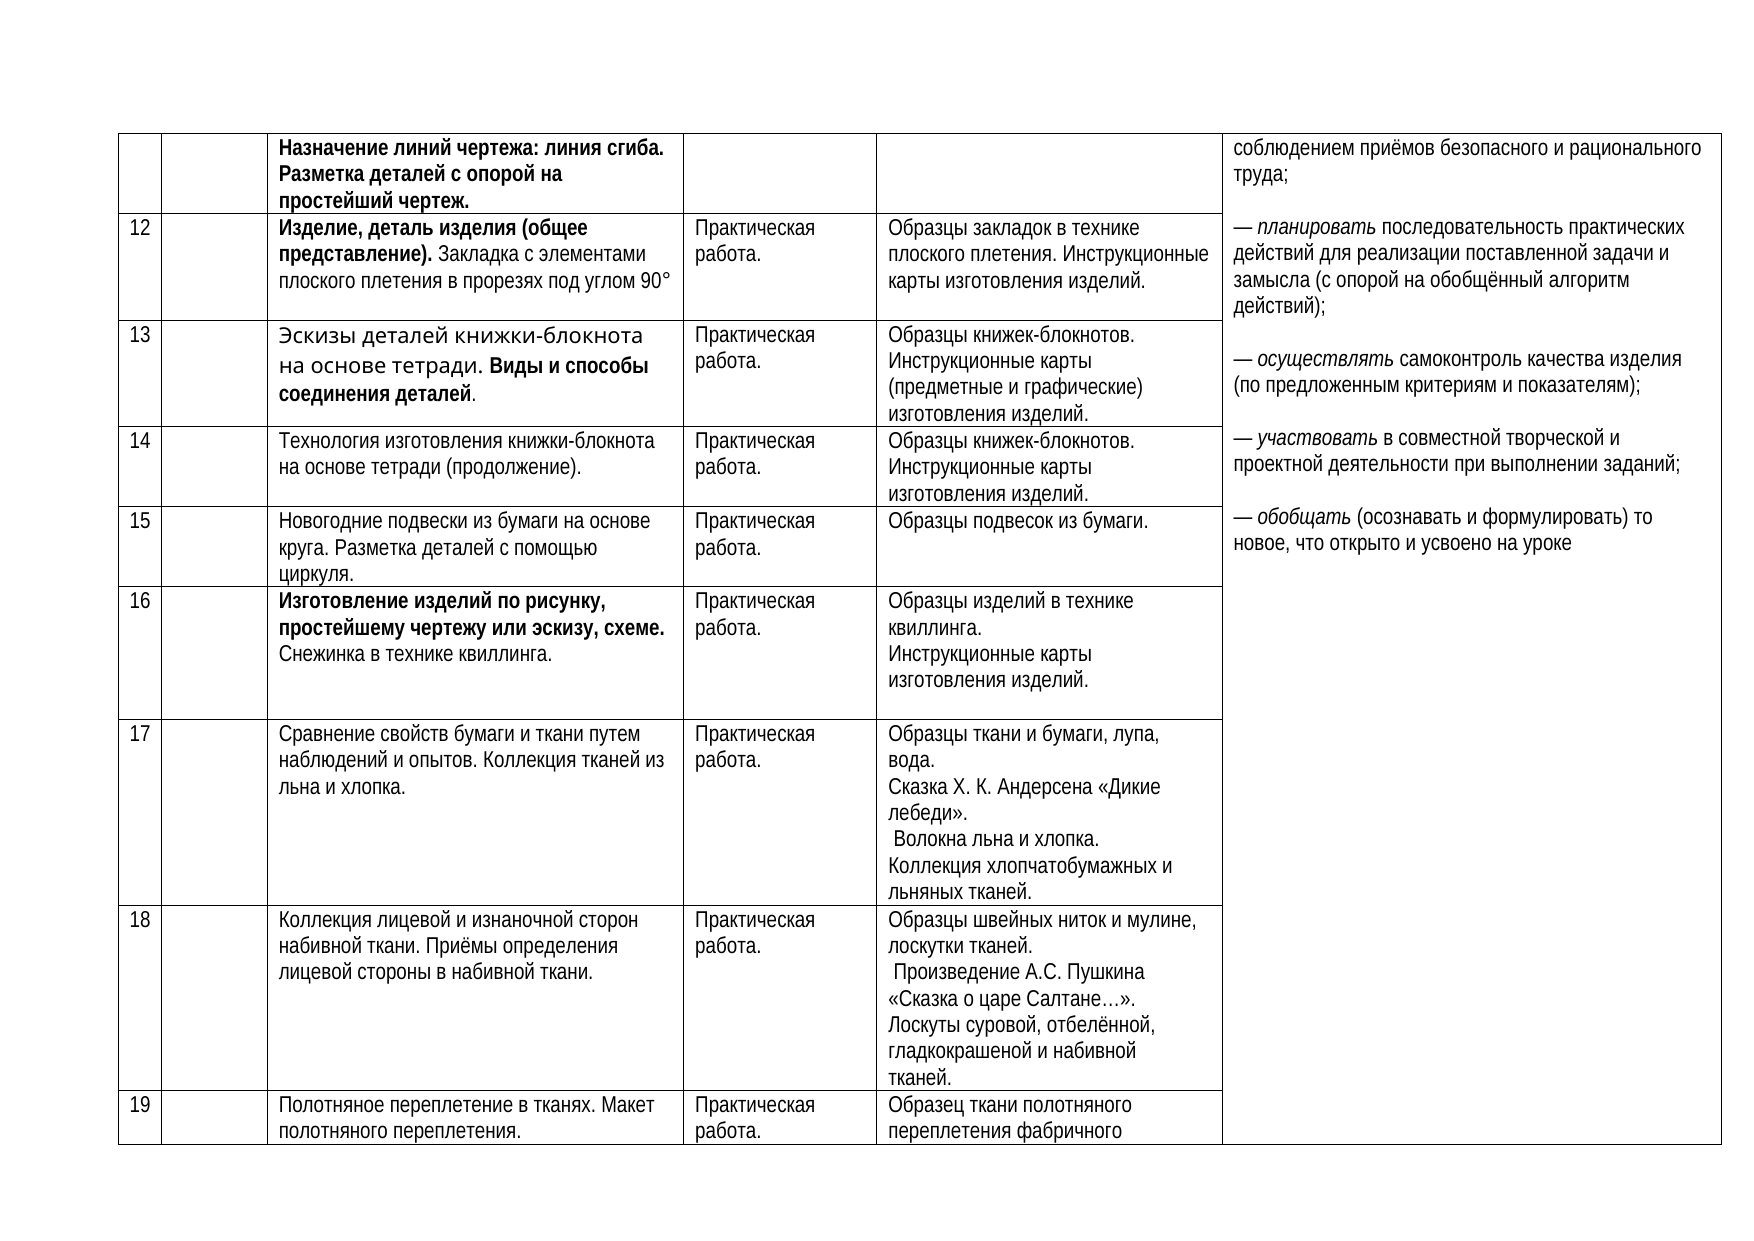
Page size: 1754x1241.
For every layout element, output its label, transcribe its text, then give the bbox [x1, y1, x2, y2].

table_cell Эскизы деталей книжки-блокнота на основе тетради. Виды и способы соединения деталей. [268, 321, 683, 426]
table_cell 16 [119, 587, 161, 719]
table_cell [268, 1091, 683, 1144]
table_cell Практическая работа. [684, 507, 876, 586]
table_cell [162, 214, 267, 319]
table_cell Изготовление изделий по рисунку, простейшему чертежу или эскизу, схеме. Снежинка в технике квиллинга. [268, 587, 683, 719]
table_cell Образцы книжек-блокнотов. Инструкционные карты изготовления изделий. [877, 427, 1222, 506]
table_cell Образцы изделий в технике квиллинга. Инструкционные карты изготовления изделий. [877, 587, 1222, 719]
table_cell Практическая работа. [684, 906, 876, 1090]
table_cell 11 [119, 134, 161, 213]
table_cell 17 [119, 720, 161, 904]
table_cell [268, 134, 683, 213]
table_cell Практическая работа. [684, 427, 876, 506]
table_cell Новогодние подвески из бумаги на основе круга. Разметка деталей с помощью циркуля. [268, 507, 683, 586]
table_cell Образцы ткани и бумаги, лупа, вода. Сказка Х. К. Андерсена «Дикие лебеди». Волокна льна и хлопка. Коллекция хлопчатобумажных и льняных тканей. [877, 720, 1222, 904]
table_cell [877, 134, 1222, 213]
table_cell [684, 1091, 876, 1144]
table_cell [162, 427, 267, 506]
table_cell Практическая работа. [684, 587, 876, 719]
table_cell 19 [119, 1091, 161, 1144]
table_cell 14 [119, 427, 161, 506]
table_cell Практическая работа. [684, 214, 876, 319]
table_cell [162, 321, 267, 426]
table_cell Практическая работа. [684, 321, 876, 426]
table_cell [162, 720, 267, 904]
table_cell [162, 906, 267, 1090]
table_cell Образцы книжек-блокнотов. Инструкционные карты (предметные и графические) изготовления изделий. [877, 321, 1222, 426]
table_cell Практическая работа. [684, 720, 876, 904]
table_cell [162, 507, 267, 586]
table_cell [877, 1091, 1222, 1144]
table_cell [684, 134, 876, 213]
table_cell Сравнение свойств бумаги и ткани путем наблюдений и опытов. Коллекция тканей из льна и хлопка. [268, 720, 683, 904]
table_cell 13 [119, 321, 161, 426]
table_cell Коллекция лицевой и изнаночной сторон набивной ткани. Приёмы определения лицевой стороны в набивной ткани. [268, 906, 683, 1090]
table_cell 12 [119, 214, 161, 319]
table_cell Образцы швейных ниток и мулине, лоскутки тканей. Произведение А.С. Пушкина «Сказка о царе Салтане…». Лоскуты суровой, отбелённой, гладкокрашеной и набивной тканей. [877, 906, 1222, 1090]
table_cell Образцы закладок в технике плоского плетения. Инструкционные карты изготовления изделий. [877, 214, 1222, 319]
table_cell [162, 1091, 267, 1144]
table_cell Образцы подвесок из бумаги. [877, 507, 1222, 586]
table_cell Изделие, деталь изделия (общее представление). Закладка с элементами плоского плетения в прорезях под углом 90° [268, 214, 683, 319]
table_cell [162, 134, 267, 213]
table_cell 18 [119, 906, 161, 1090]
table_cell Технология изготовления книжки-блокнота на основе тетради (продолжение). [268, 427, 683, 506]
table_cell [162, 587, 267, 719]
table_cell 15 [119, 507, 161, 586]
